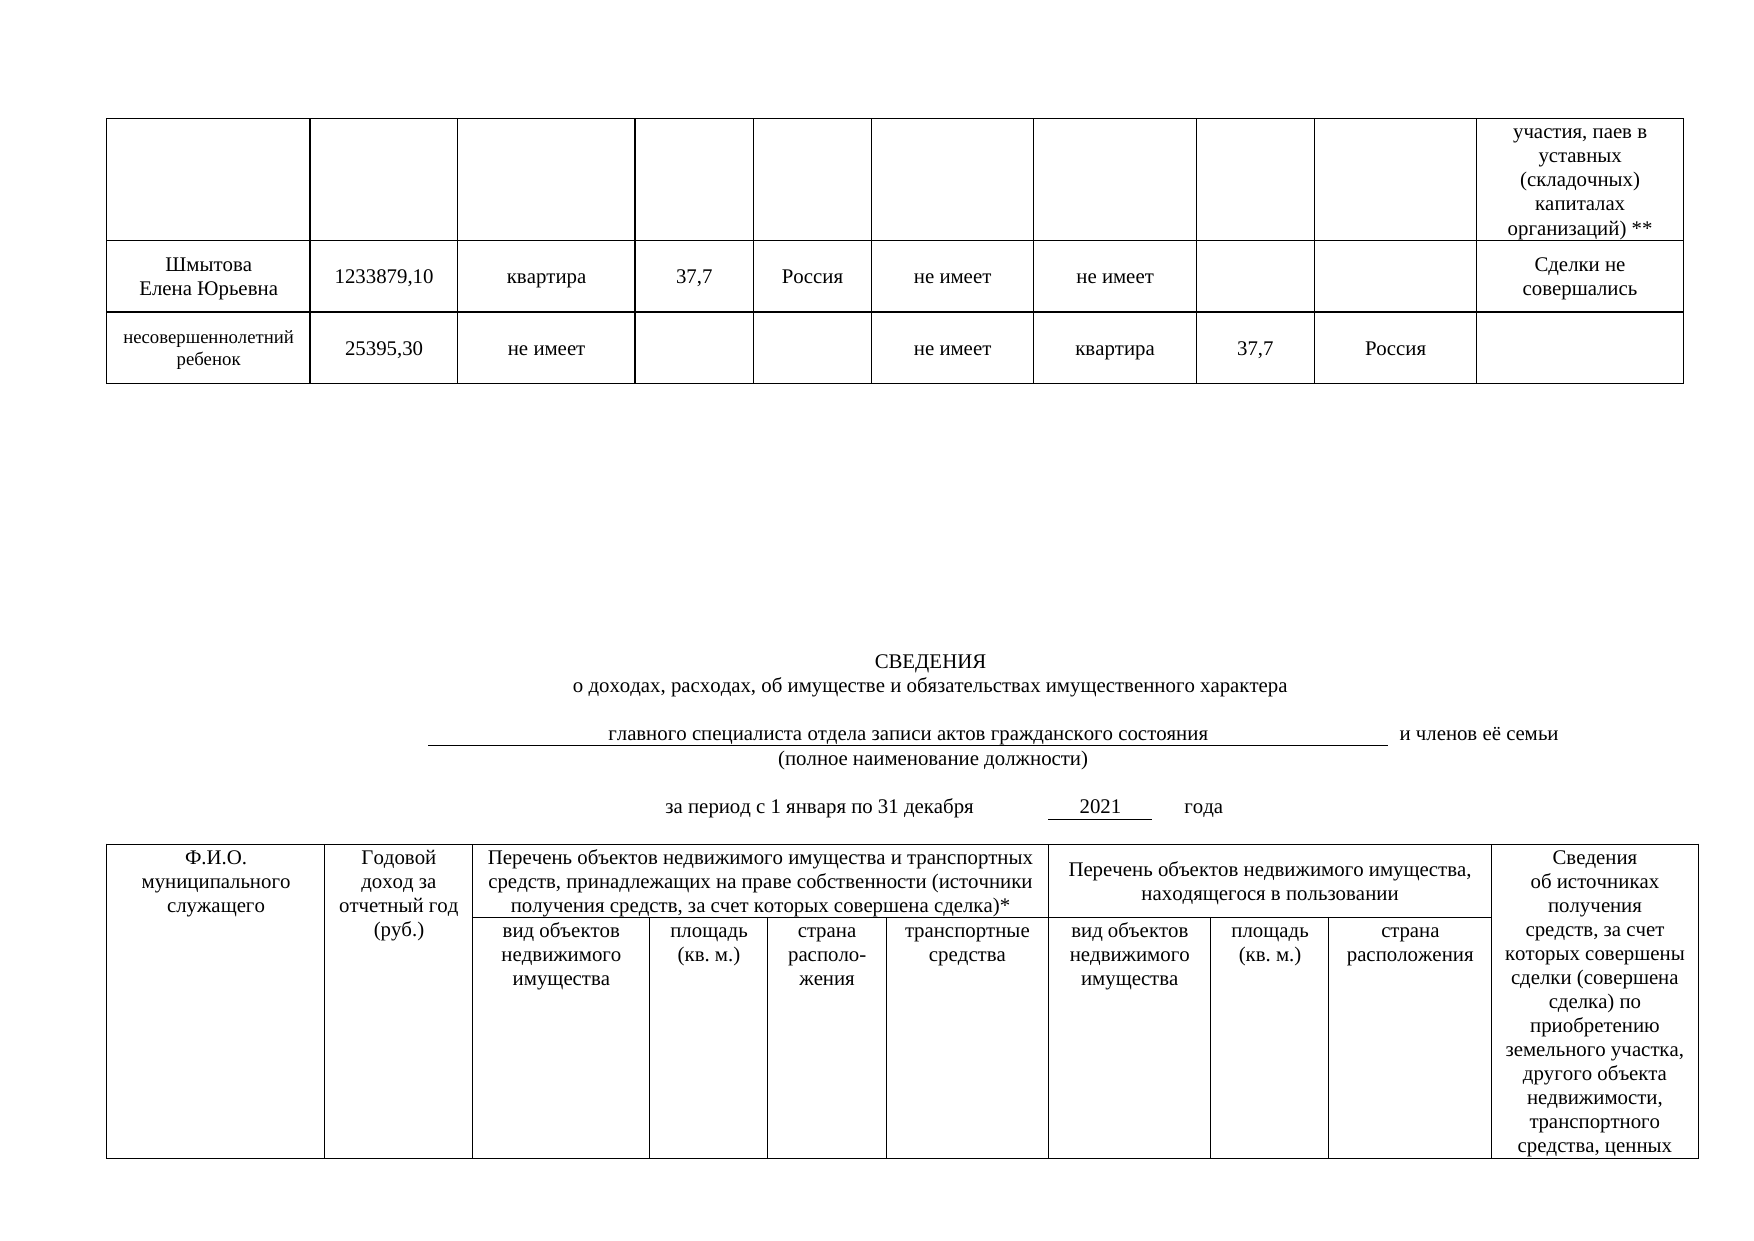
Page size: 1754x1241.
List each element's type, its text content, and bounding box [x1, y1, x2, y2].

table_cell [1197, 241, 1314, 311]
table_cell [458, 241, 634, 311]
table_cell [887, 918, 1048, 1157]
text Сведения [118, 649, 1742, 673]
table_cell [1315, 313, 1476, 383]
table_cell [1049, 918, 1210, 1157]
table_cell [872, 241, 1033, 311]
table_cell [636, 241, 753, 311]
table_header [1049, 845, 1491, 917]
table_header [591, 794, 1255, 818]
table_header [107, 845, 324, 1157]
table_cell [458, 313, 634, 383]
text (полное наименование должности) [118, 746, 1742, 770]
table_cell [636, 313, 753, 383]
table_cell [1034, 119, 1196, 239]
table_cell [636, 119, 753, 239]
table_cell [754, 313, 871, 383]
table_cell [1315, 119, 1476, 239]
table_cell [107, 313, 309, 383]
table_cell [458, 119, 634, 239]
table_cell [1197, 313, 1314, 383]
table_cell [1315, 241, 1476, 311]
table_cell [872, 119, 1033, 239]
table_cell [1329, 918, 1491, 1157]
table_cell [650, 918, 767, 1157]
text о доходах, расходах, об имуществе и обязательствах имущественного характера [118, 673, 1742, 697]
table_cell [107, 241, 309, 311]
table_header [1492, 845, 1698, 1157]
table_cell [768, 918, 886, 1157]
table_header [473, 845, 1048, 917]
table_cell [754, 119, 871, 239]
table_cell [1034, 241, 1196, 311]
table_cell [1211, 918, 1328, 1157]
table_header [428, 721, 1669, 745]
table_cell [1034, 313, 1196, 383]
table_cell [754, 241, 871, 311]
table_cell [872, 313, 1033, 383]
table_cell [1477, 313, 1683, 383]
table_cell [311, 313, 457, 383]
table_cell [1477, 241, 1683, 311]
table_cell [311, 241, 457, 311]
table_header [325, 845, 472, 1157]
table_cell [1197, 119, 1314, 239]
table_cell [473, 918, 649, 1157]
